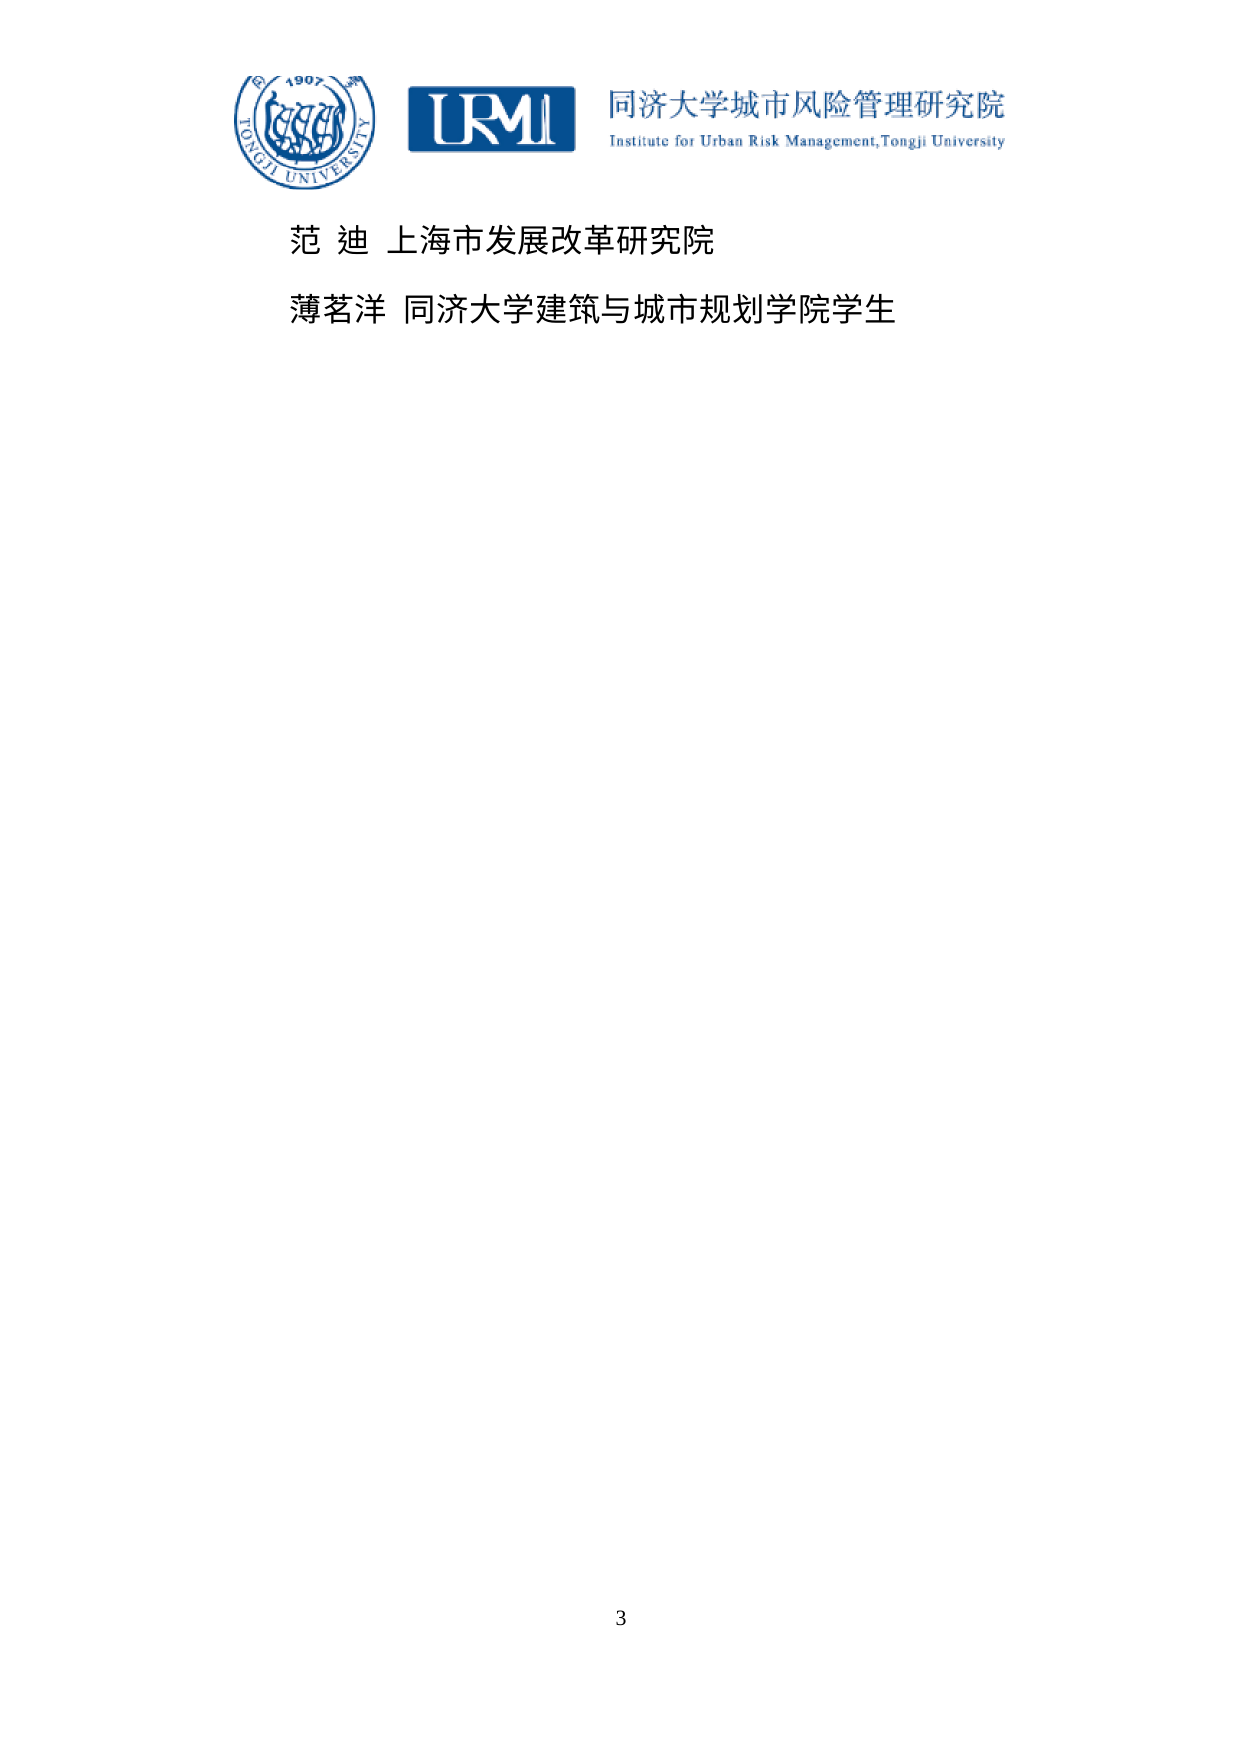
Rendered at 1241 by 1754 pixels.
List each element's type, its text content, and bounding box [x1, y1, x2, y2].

picture [234, 76, 1005, 190]
text 薄茗洋 同济大学建筑与城市规划学院学生 [289, 287, 1054, 331]
text 范 迪 上海市发展改革研究院 [289, 218, 1054, 262]
